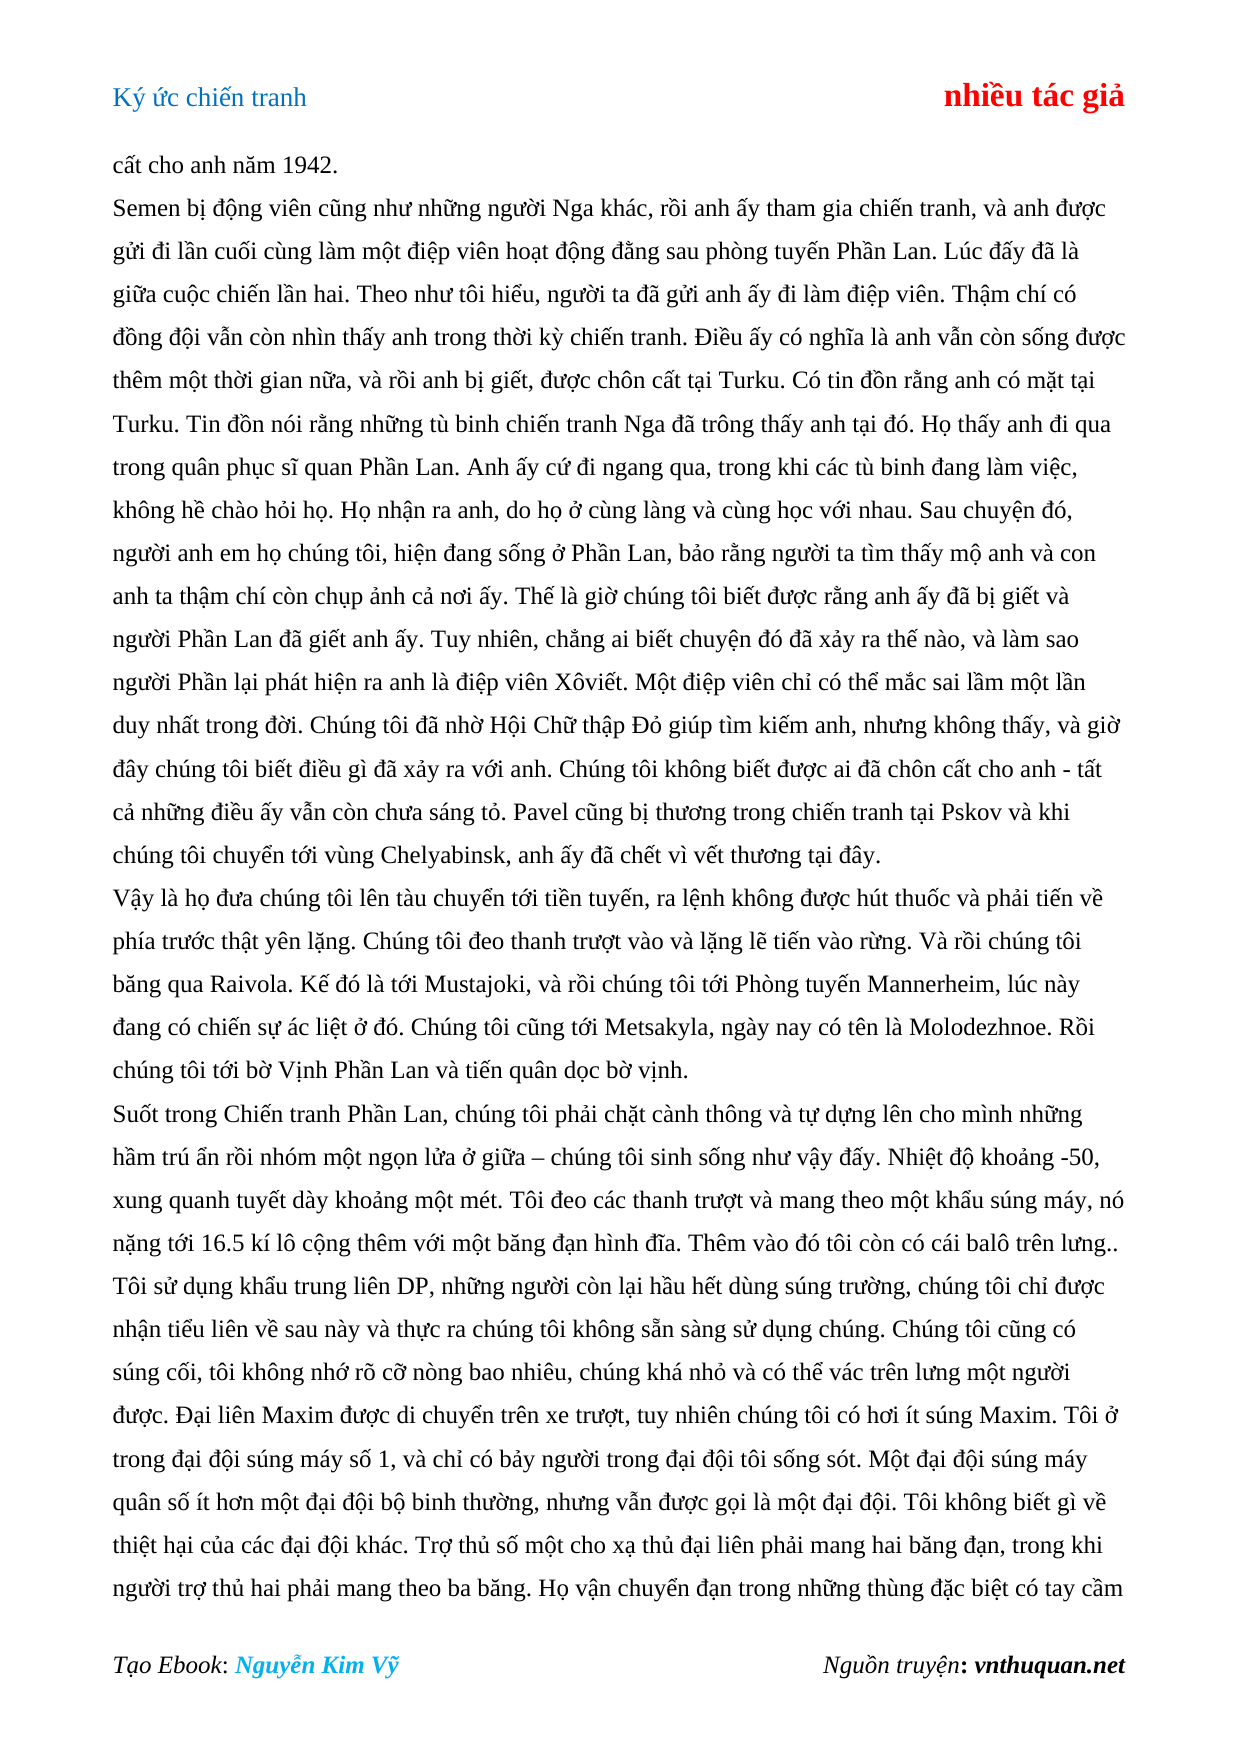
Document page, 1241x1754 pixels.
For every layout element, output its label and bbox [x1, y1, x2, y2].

text [112, 150, 1128, 1602]
